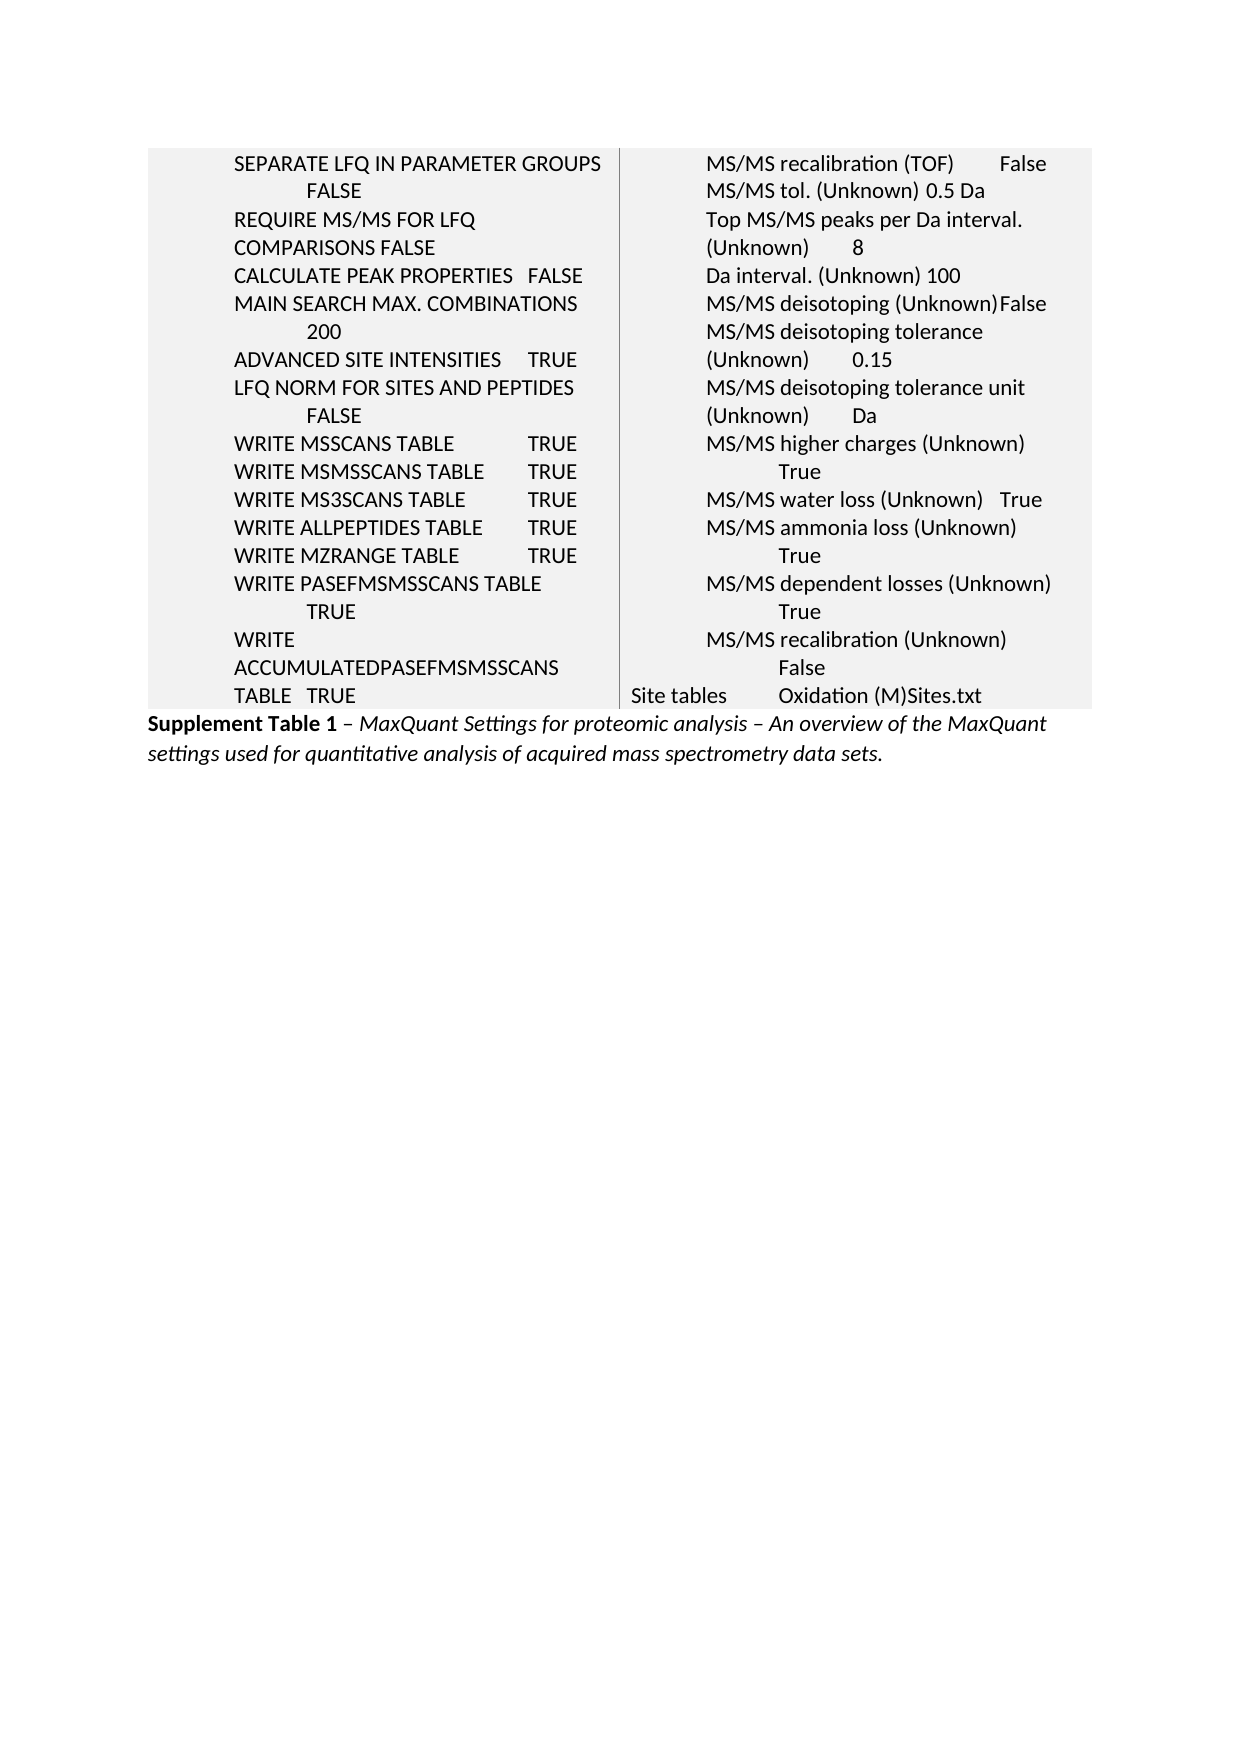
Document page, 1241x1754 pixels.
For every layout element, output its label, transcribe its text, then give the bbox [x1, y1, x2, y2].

text Supplement Table 1 – MaxQuant Settings for proteomic analysis – An overview of the MaxQuant settings used for quantitative analysis of acquired mass spectrometry data sets. [148, 709, 1093, 767]
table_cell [148, 148, 619, 709]
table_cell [620, 148, 1092, 709]
